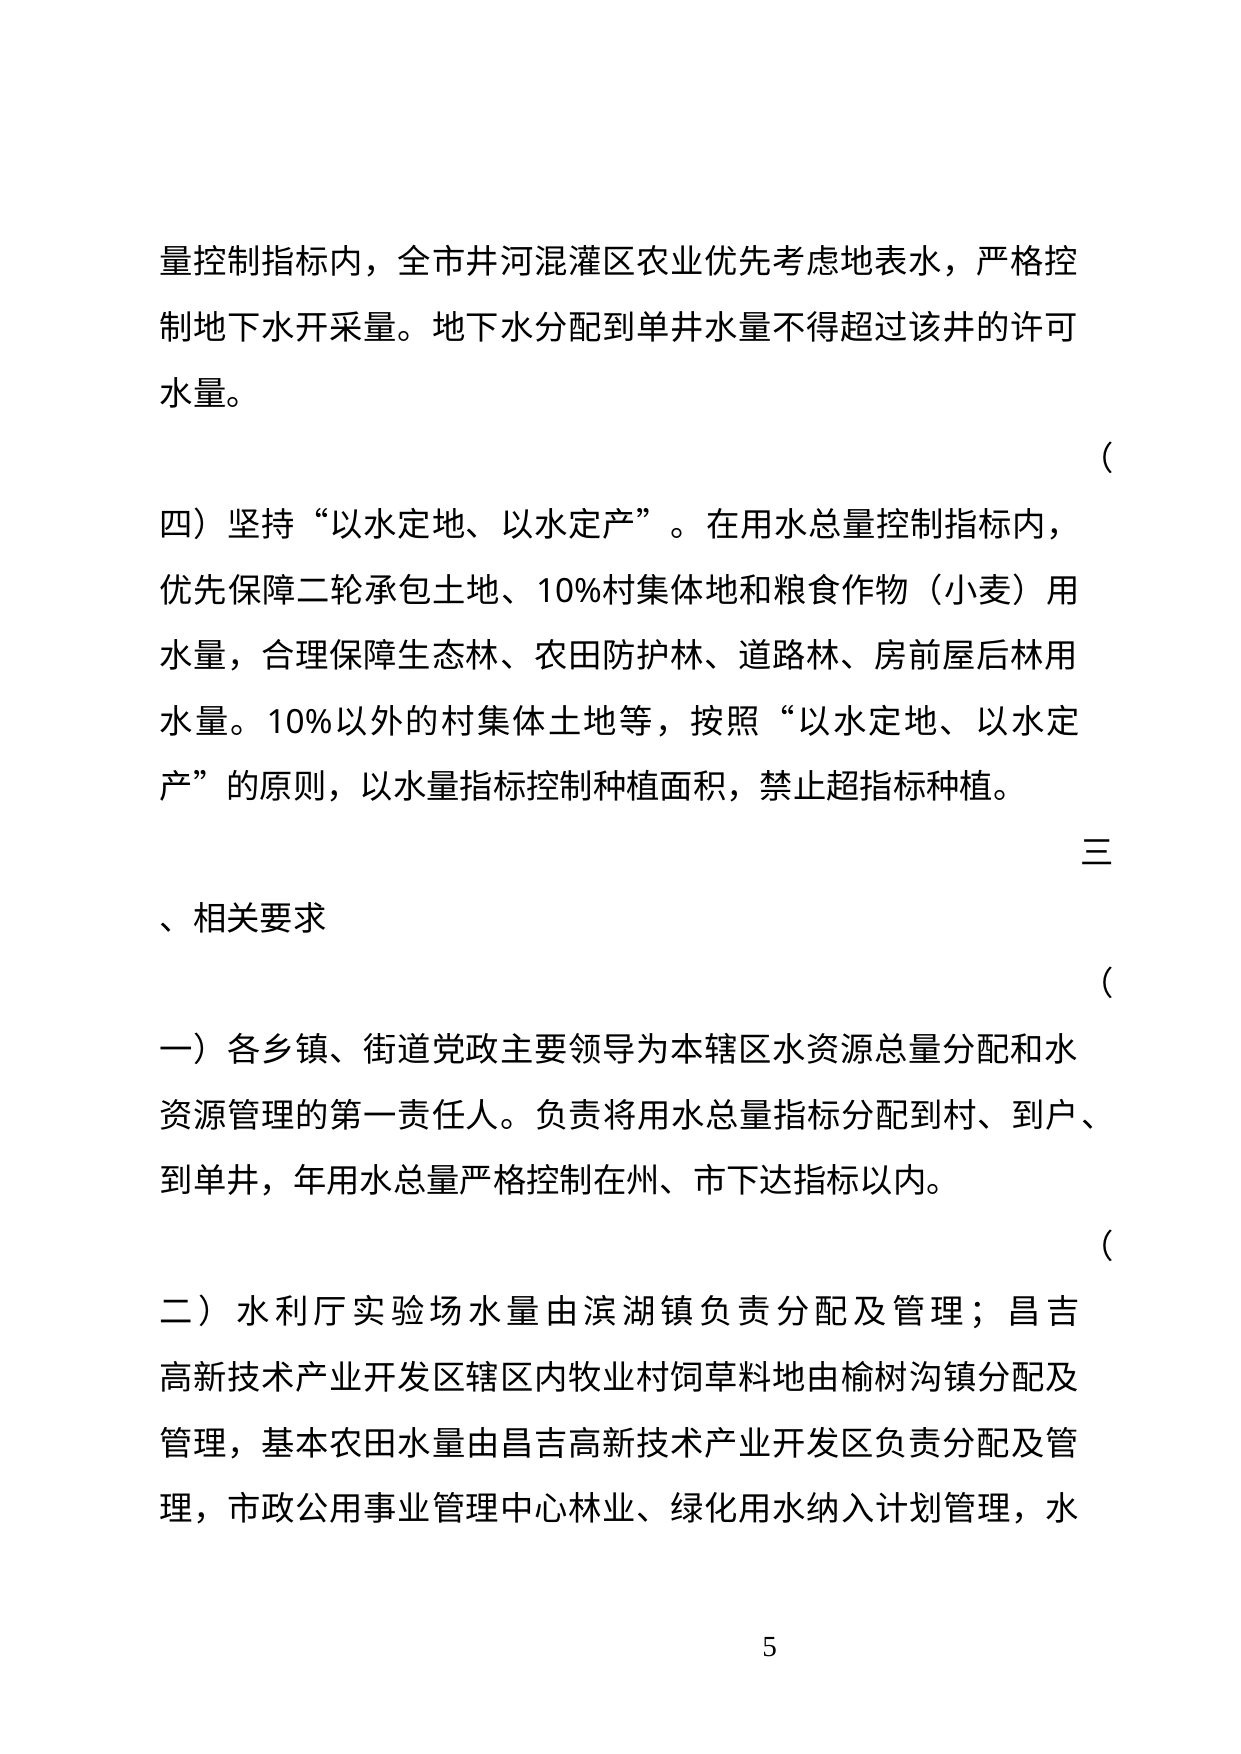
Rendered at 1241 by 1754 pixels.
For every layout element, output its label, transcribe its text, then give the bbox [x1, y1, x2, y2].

text （一）各乡镇、街道党政主要领导为本辖区水资源总量分配和水资源管理的第一责任人。负责将用水总量指标分配到村、到户、到单井，年用水总量严格控制在州、市下达指标以内。 [159, 948, 1081, 1211]
text 三、相关要求 [159, 817, 1081, 948]
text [159, 227, 1081, 423]
text （四）坚持“以水定地、以水定产”。在用水总量控制指标内，优先保障二轮承包土地、10%村集体地和粮食作物（小麦）用水量，合理保障生态林、农田防护林、道路林、房前屋后林用水量。10%以外的村集体土地等，按照“以水定地、以水定产”的原则，以水量指标控制种植面积，禁止超指标种植。 [159, 423, 1081, 817]
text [159, 1211, 1081, 1539]
